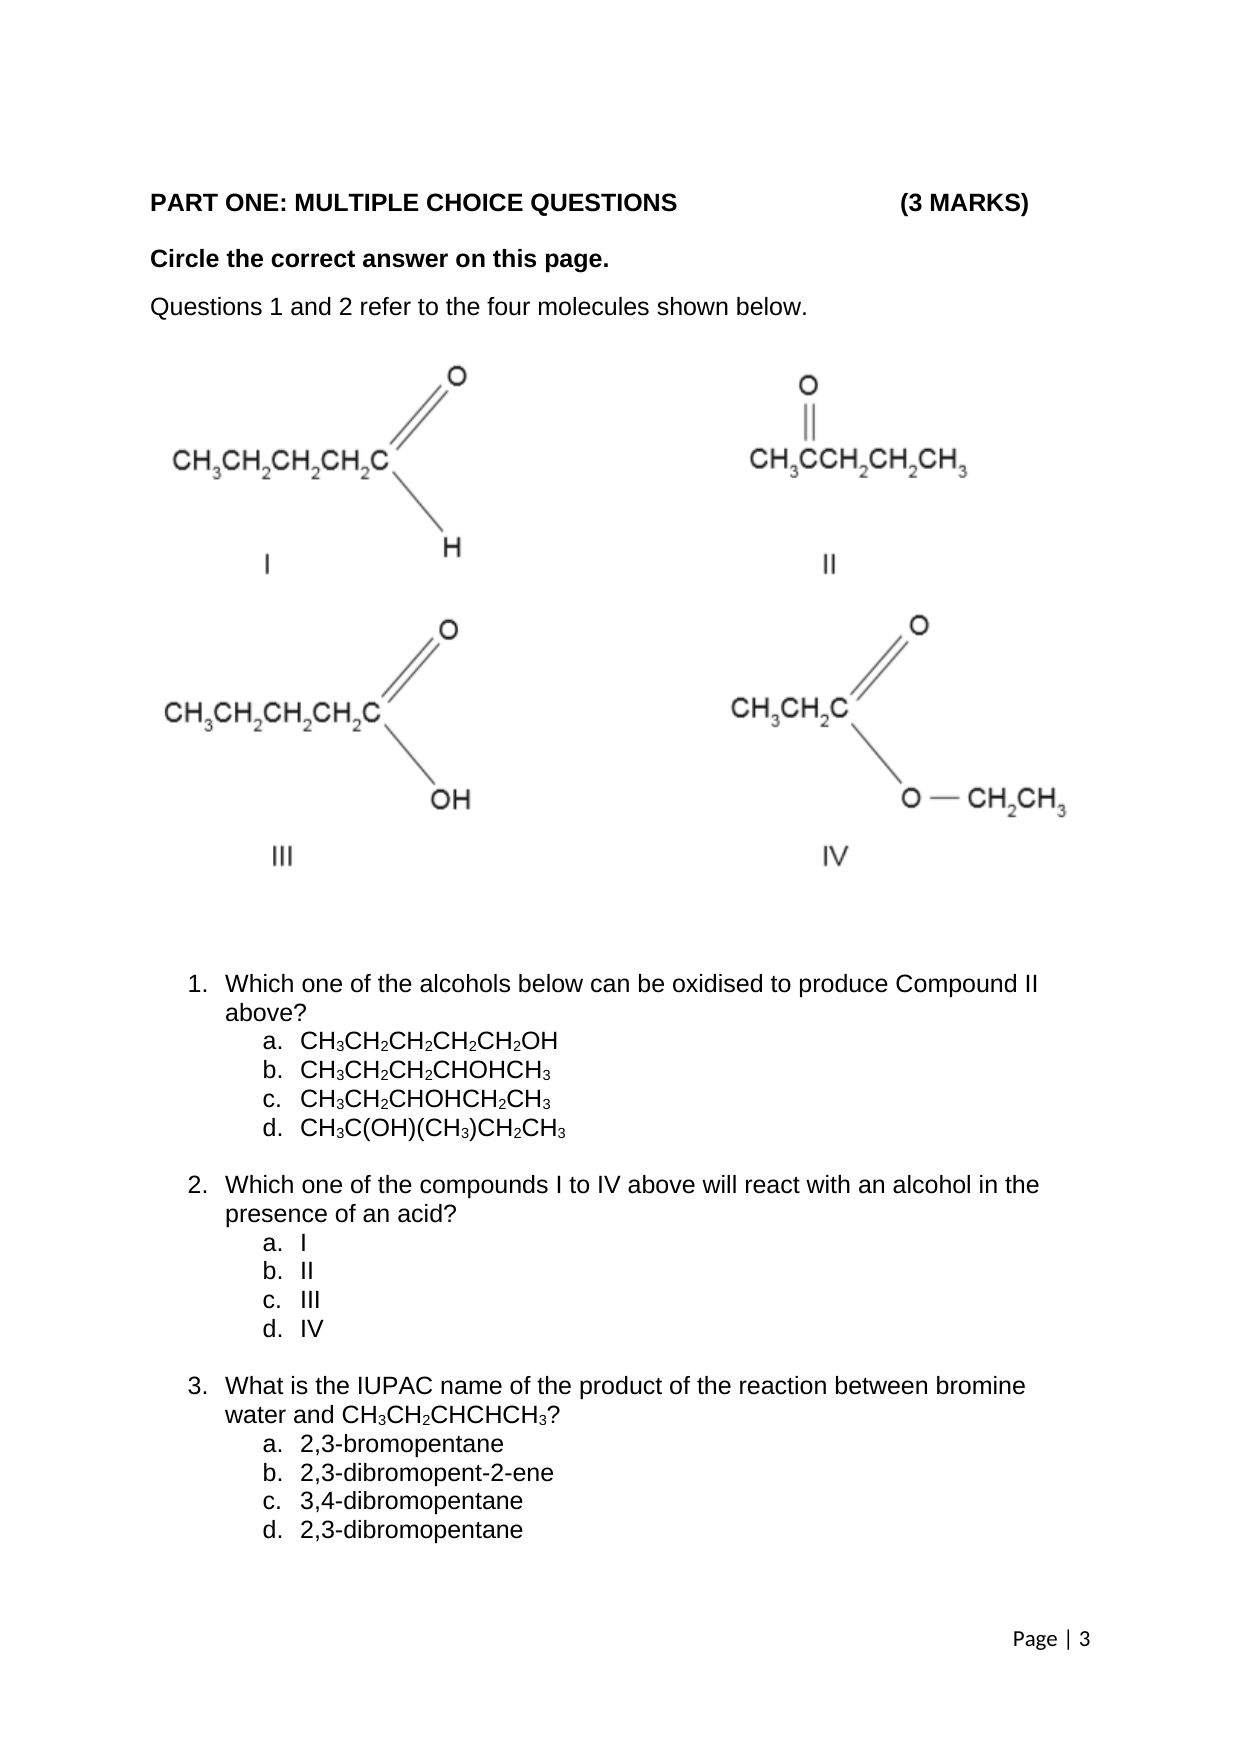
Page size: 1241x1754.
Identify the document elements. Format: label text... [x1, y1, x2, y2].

list 3,4-dibromopentane [262, 1486, 1090, 1515]
list CH3CH2CH2CHOHCH3 [262, 1055, 1090, 1084]
list CH3CH2CH2CH2CH2OH [262, 1026, 1090, 1055]
list 2,3-dibromopent-2-ene [262, 1457, 1090, 1486]
list CH3C(OH)(CH3)CH2CH3 [262, 1112, 1090, 1141]
text Circle the correct answer on this page. [150, 244, 1090, 273]
list IV [262, 1314, 1090, 1342]
list Which one of the compounds I to IV above will react with an alcohol in the presence of an acid? [187, 1170, 1090, 1227]
list Which one of the alcohols below can be oxidised to produce Compound II above? [187, 969, 1090, 1026]
list II [262, 1256, 1090, 1285]
list III [262, 1285, 1090, 1314]
list I [262, 1227, 1090, 1256]
list What is the IUPAC name of the product of the reaction between bromine water and CH3CH2CHCHCH3? [187, 1371, 1090, 1429]
text PART ONE: MULTIPLE CHOICE QUESTIONS (3 MARKS) [150, 188, 1090, 217]
text Questions 1 and 2 refer to the four molecules shown below. [150, 292, 1090, 321]
list 2,3-dibromopentane [262, 1515, 1090, 1544]
picture [150, 340, 1091, 903]
list CH3CH2CHOHCH2CH3 [262, 1084, 1090, 1112]
list 2,3-bromopentane [262, 1429, 1090, 1457]
